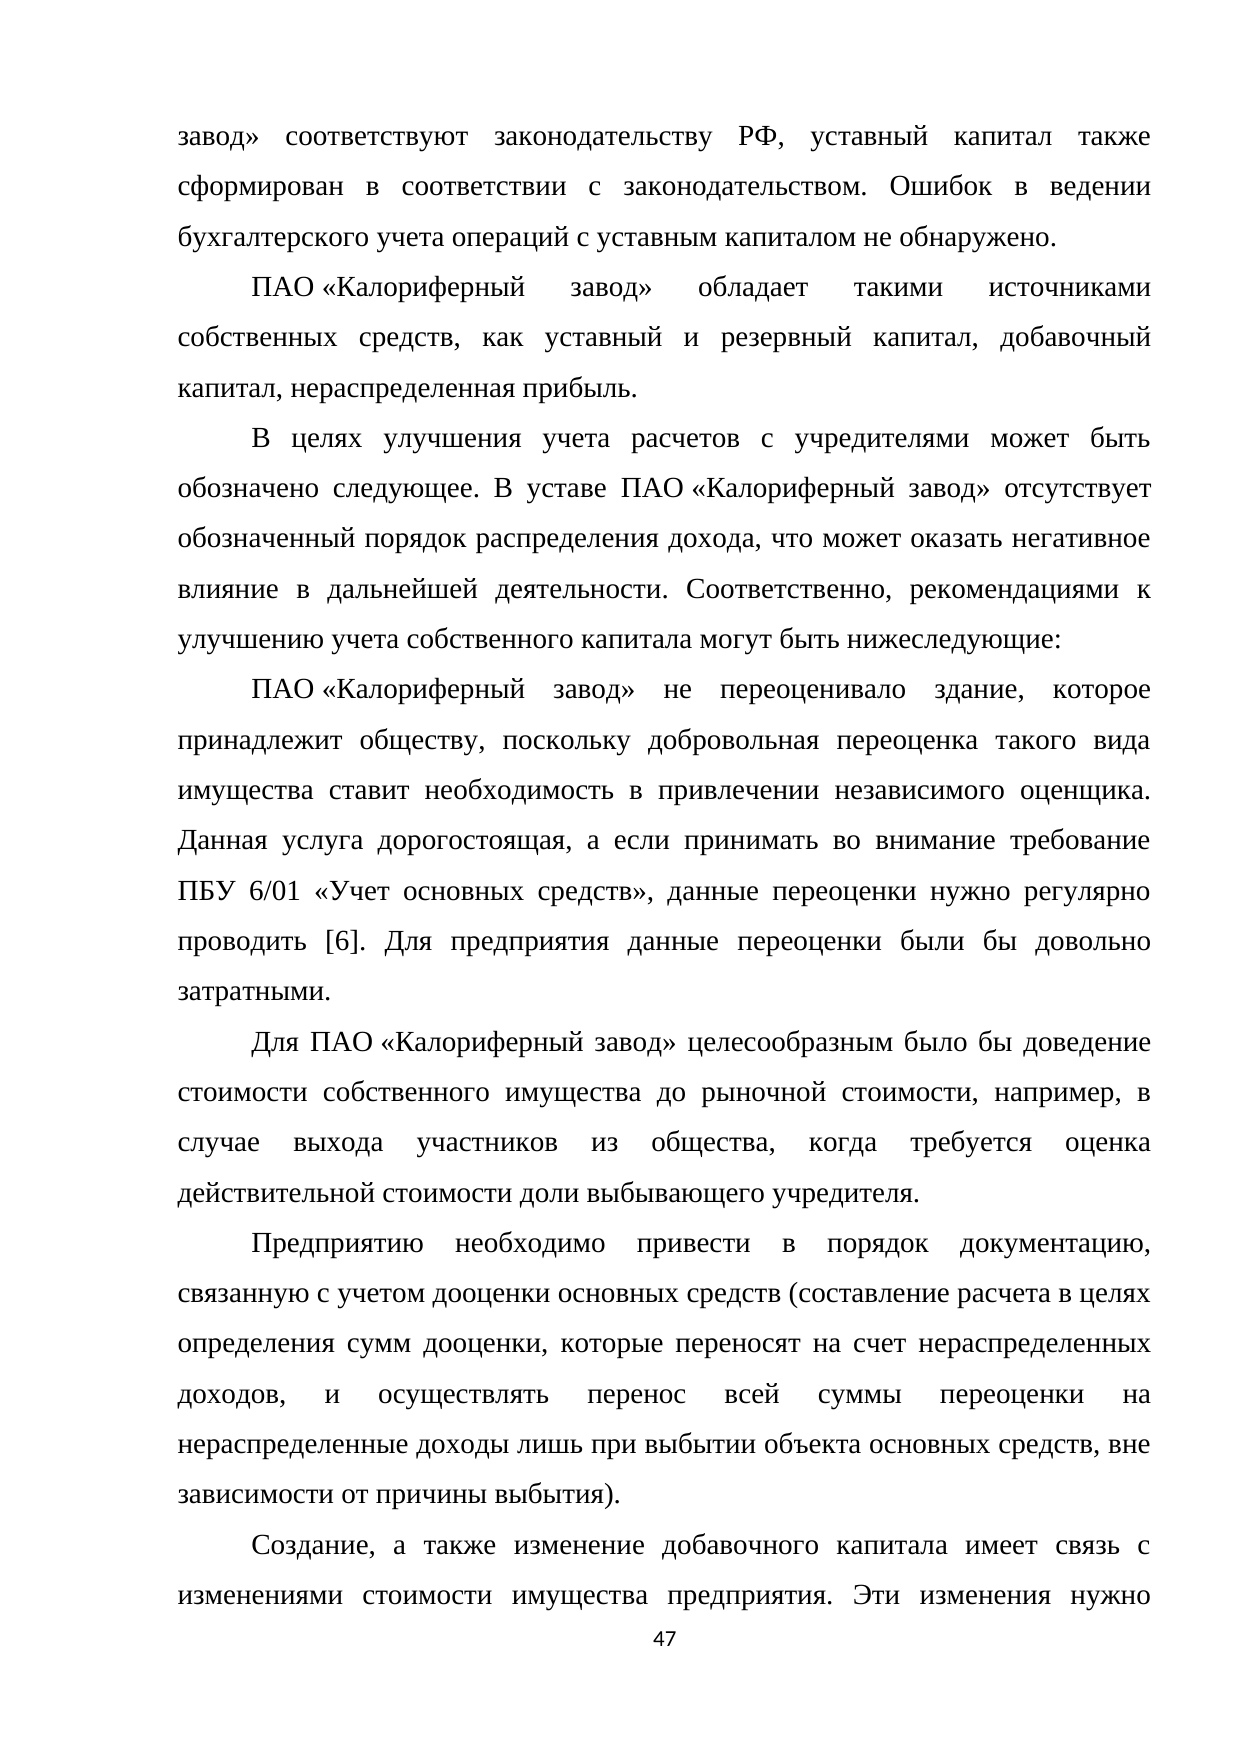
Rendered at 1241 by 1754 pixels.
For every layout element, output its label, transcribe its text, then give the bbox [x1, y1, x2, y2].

text Для ПАО «Калориферный завод» целесообразным было бы доведение стоимости собственного имущества до рыночной стоимости, например, в случае выхода участников из общества, когда требуется оценка действительной стоимости доли выбывающего учредителя. [177, 1024, 1152, 1208]
text ПАО «Калориферный завод» обладает такими источниками собственных средств, как уставный и резервный капитал, добавочный капитал, нераспределенная прибыль. [177, 269, 1152, 403]
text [177, 1527, 1152, 1611]
text ПАО «Калориферный завод» не переоценивало здание, которое принадлежит обществу, поскольку добровольная переоценка такого вида имущества ставит необходимость в привлечении независимого оценщика. Данная услуга дорогостоящая, а если принимать во внимание требование ПБУ 6/01 «Учет основных средств», данные переоценки нужно регулярно проводить [6]. Для предприятия данные переоценки были бы довольно затратными. [177, 672, 1152, 1007]
text В целях улучшения учета расчетов с учредителями может быть обозначено следующее. В уставе ПАО «Калориферный завод» отсутствует обозначенный порядок распределения дохода, что может оказать негативное влияние в дальнейшей деятельности. Соответственно, рекомендациями к улучшению учета собственного капитала могут быть нижеследующие: [177, 420, 1152, 655]
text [177, 118, 1152, 252]
text Предприятию необходимо привести в порядок документацию, связанную с учетом дооценки основных средств (составление расчета в целях определения сумм дооценки, которые переносят на счет нераспределенных доходов, и осуществлять перенос всей суммы переоценки на нераспределенные доходы лишь при выбытии объекта основных средств, вне зависимости от причины выбытия). [177, 1225, 1152, 1510]
